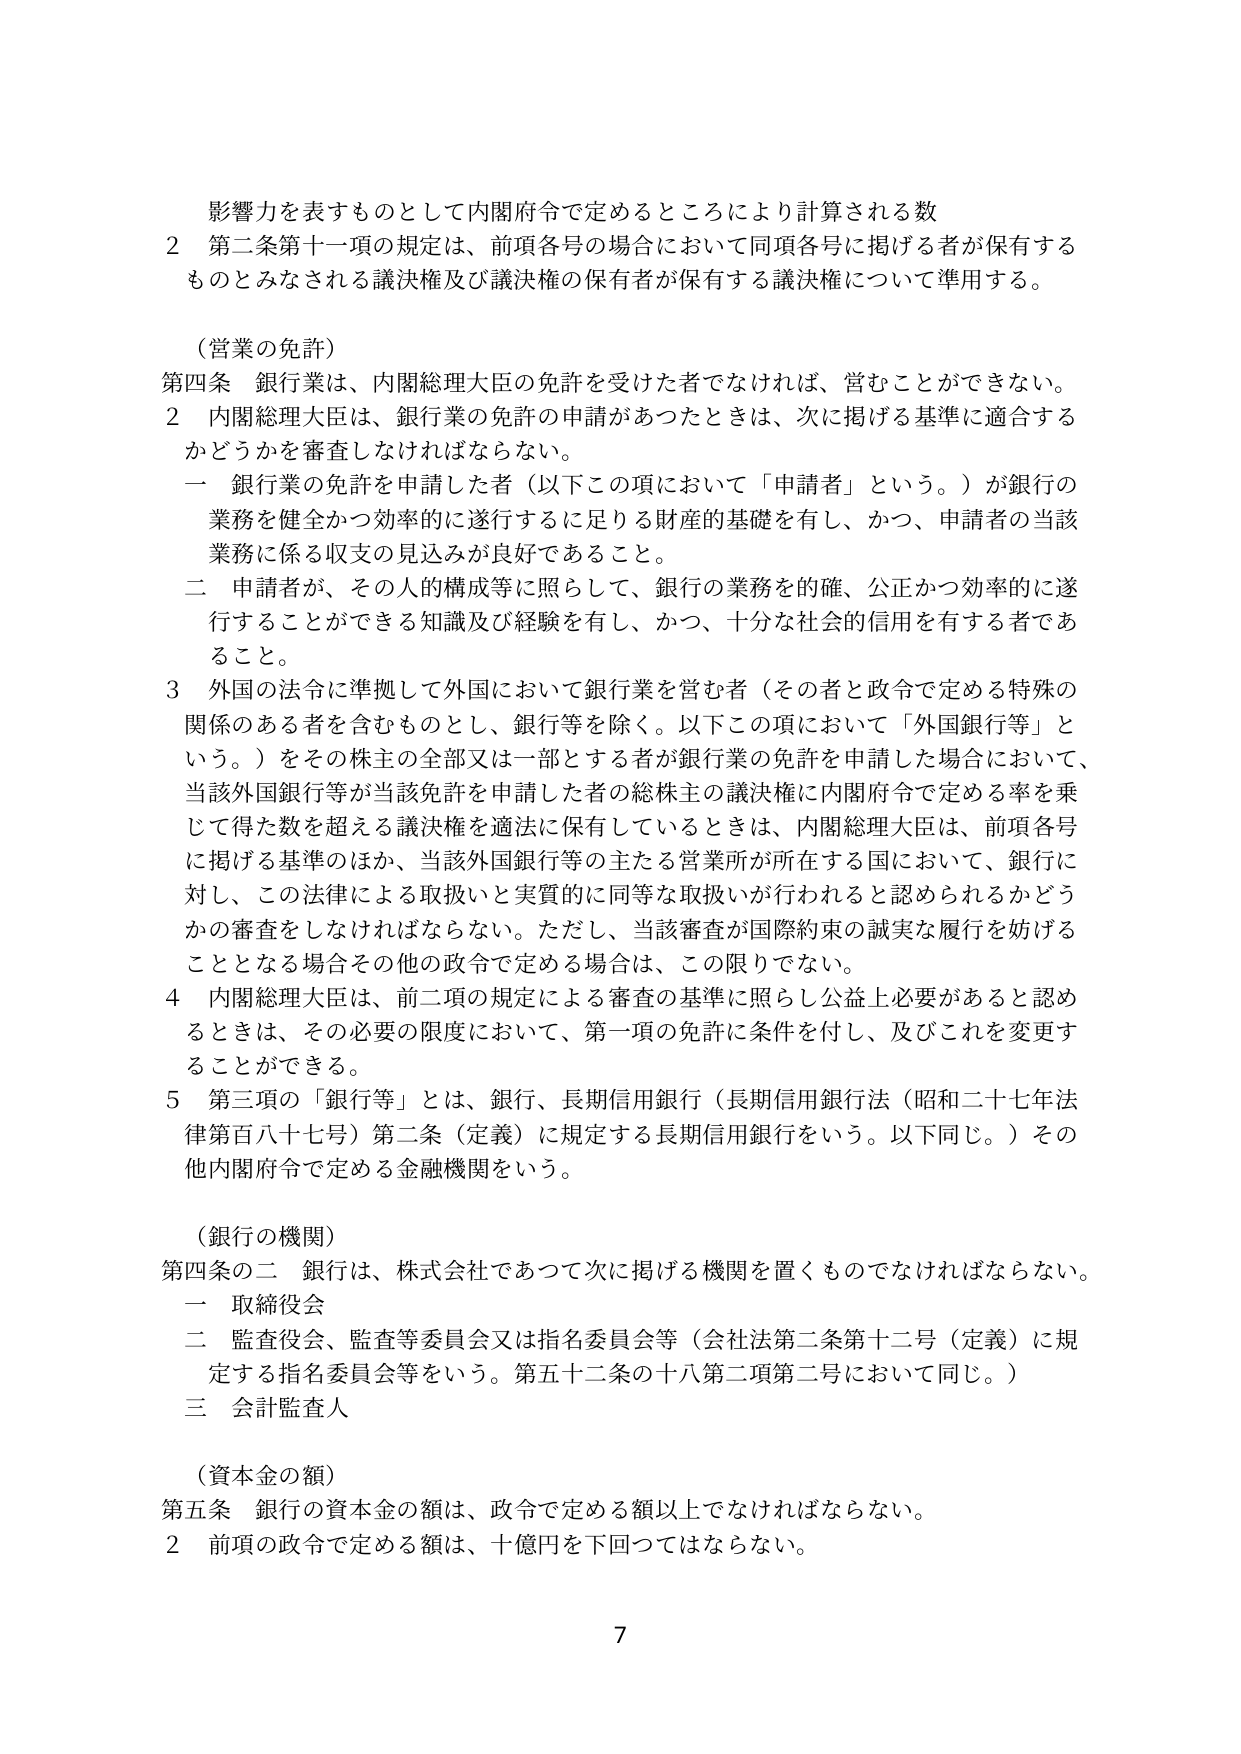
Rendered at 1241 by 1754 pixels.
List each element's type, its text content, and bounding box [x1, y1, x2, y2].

text ５ 第三項の「銀行等」とは、銀行、長期信用銀行（長期信用銀行法（昭和二十七年法律第百八十七号）第二条（定義）に規定する長期信用銀行をいう。以下同じ。）その他内閣府令で定める金融機関をいう。 [161, 1082, 1079, 1184]
text ２ 第二条第十一項の規定は、前項各号の場合において同項各号に掲げる者が保有するものとみなされる議決権及び議決権の保有者が保有する議決権について準用する。 [161, 228, 1079, 296]
text ２ 内閣総理大臣は、銀行業の免許の申請があつたときは、次に掲げる基準に適合するかどうかを審査しなければならない。 [161, 399, 1079, 467]
text （営業の免許） [184, 330, 1079, 364]
text ３ 外国の法令に準拠して外国において銀行業を営む者（その者と政令で定める特殊の関係のある者を含むものとし、銀行等を除く。以下この項において「外国銀行等」という。）をその株主の全部又は一部とする者が銀行業の免許を申請した場合において、当該外国銀行等が当該免許を申請した者の総株主の議決権に内閣府令で定める率を乗じて得た数を超える議決権を適法に保有しているときは、内閣総理大臣は、前項各号に掲げる基準のほか、当該外国銀行等の主たる営業所が所在する国において、銀行に対し、この法律による取扱いと実質的に同等な取扱いが行われると認められるかどうかの審査をしなければならない。ただし、当該審査が国際約束の誠実な履行を妨げることとなる場合その他の政令で定める場合は、この限りでない。 [161, 672, 1079, 979]
text 二 申請者が、その人的構成等に照らして、銀行の業務を的確、公正かつ効率的に遂行することができる知識及び経験を有し、かつ、十分な社会的信用を有する者であること。 [184, 569, 1079, 672]
text 一 銀行業の免許を申請した者（以下この項において「申請者」という。）が銀行の業務を健全かつ効率的に遂行するに足りる財産的基礎を有し、かつ、申請者の当該業務に係る収支の見込みが良好であること。 [184, 467, 1079, 569]
text （資本金の額） [184, 1458, 1079, 1492]
text 第四条 銀行業は、内閣総理大臣の免許を受けた者でなければ、営むことができない。 [161, 364, 1079, 399]
text （銀行の機関） [184, 1219, 1079, 1253]
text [184, 194, 1079, 228]
text 三 会計監査人 [184, 1389, 1079, 1424]
text 二 監査役会、監査等委員会又は指名委員会等（会社法第二条第十二号（定義）に規定する指名委員会等をいう。第五十二条の十八第二項第二号において同じ。） [184, 1321, 1079, 1389]
text 第五条 銀行の資本金の額は、政令で定める額以上でなければならない。 [161, 1492, 1079, 1526]
text ４ 内閣総理大臣は、前二項の規定による審査の基準に照らし公益上必要があると認めるときは、その必要の限度において、第一項の免許に条件を付し、及びこれを変更することができる。 [161, 979, 1079, 1082]
text ２ 前項の政令で定める額は、十億円を下回つてはならない。 [161, 1526, 1079, 1560]
text 一 取締役会 [184, 1287, 1079, 1321]
text 第四条の二 銀行は、株式会社であつて次に掲げる機関を置くものでなければならない。 [161, 1253, 1079, 1287]
